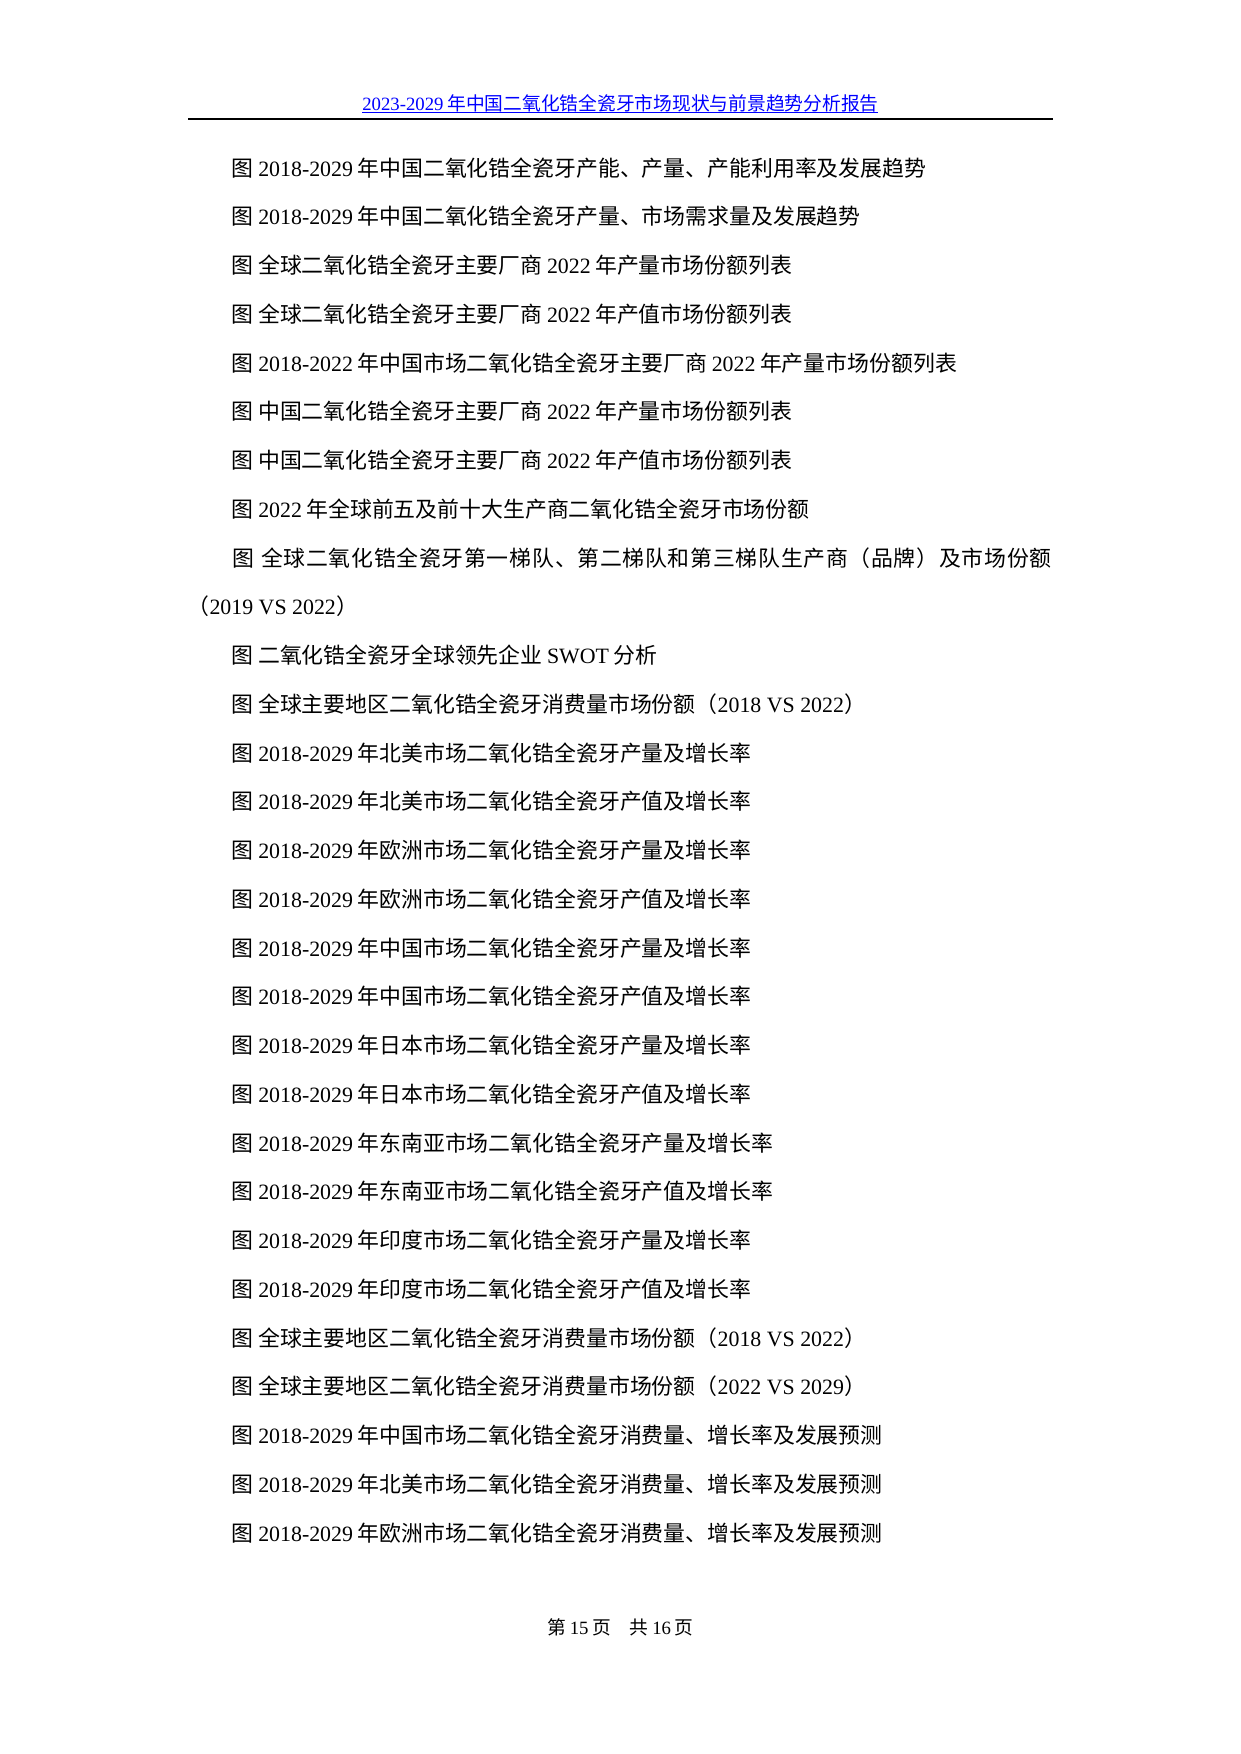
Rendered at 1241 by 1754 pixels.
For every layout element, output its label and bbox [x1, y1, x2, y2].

text [187, 150, 1053, 1548]
